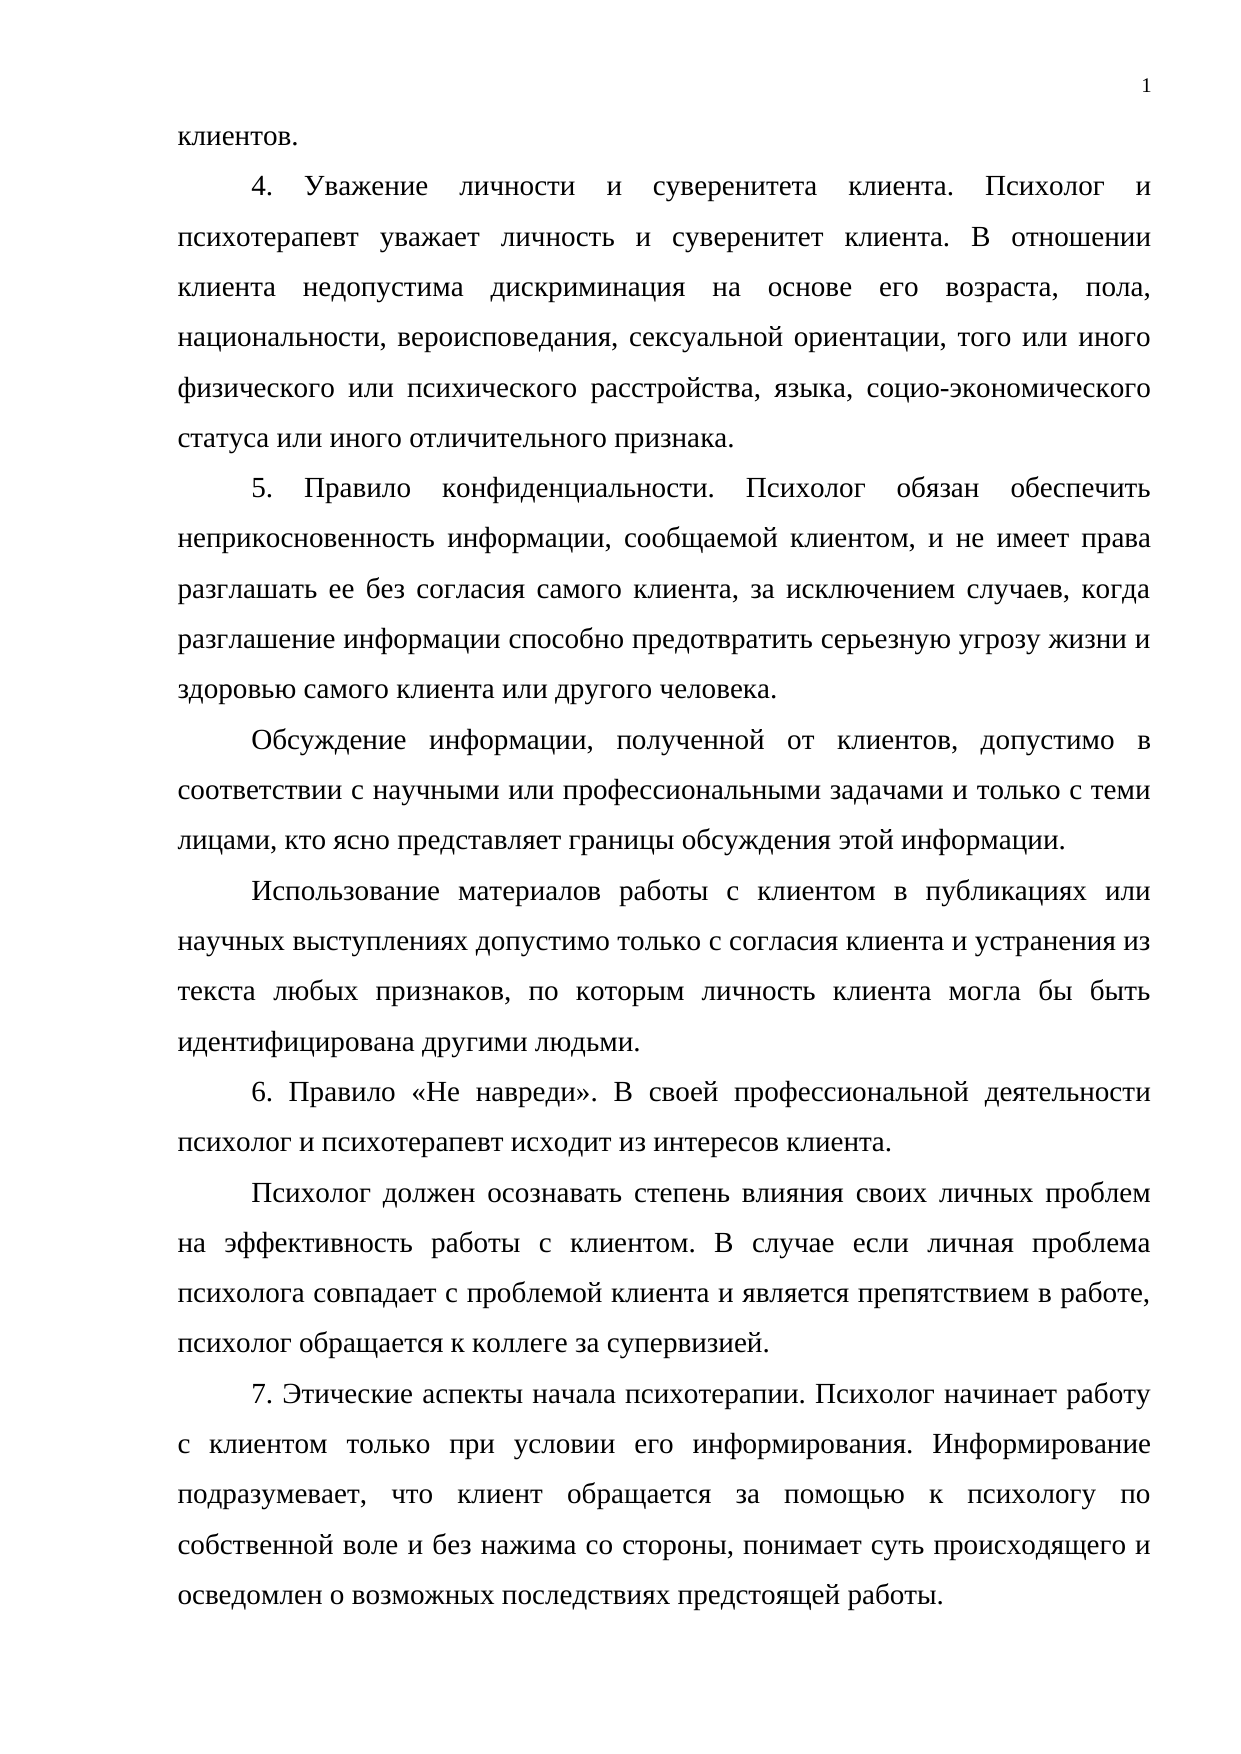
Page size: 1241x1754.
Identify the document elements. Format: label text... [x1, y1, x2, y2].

text Обсуждение информации, полученной от клиентов, допустимо в соответствии с научными или профессиональными задачами и только с теми лицами, кто ясно представляет границы обсуждения этой информации. [177, 722, 1152, 856]
text 6. Правило «Не навреди». В своей профессиональной деятельности психолог и психотерапевт исходит из интересов клиента. [177, 1074, 1152, 1158]
text 7. Этические аспекты начала психотерапии. Психолог начинает работу с клиентом только при условии его информирования. Информирование подразумевает, что клиент обращается за помощью к психологу по собственной воле и без нажима со стороны, понимает суть происходящего и осведомлен о возможных последствиях предстоящей работы. [177, 1376, 1152, 1611]
text Использование материалов работы с клиентом в публикациях или научных выступлениях допустимо только с согласия клиента и устранения из текста любых признаков, по которым личность клиента могла бы быть идентифицирована другими людьми. [177, 873, 1152, 1057]
text 4. Уважение личности и суверенитета клиента. Психолог и психотерапевт уважает личность и суверенитет клиента. В отношении клиента недопустима дискриминация на основе его возраста, пола, национальности, вероисповедания, сексуальной ориентации, того или иного физического или психического расстройства, языка, социо-экономического статуса или иного отличительного признака. [177, 168, 1152, 453]
text Психолог должен осознавать степень влияния своих личных проблем на эффективность работы с клиентом. В случае если личная проблема психолога совпадает с проблемой клиента и является препятствием в работе, психолог обращается к коллеге за супервизией. [177, 1175, 1152, 1359]
text 5. Правило конфиденциальности. Психолог обязан обеспечить неприкосновенность информации, сообщаемой клиентом, и не имеет права разглашать ее без согласия самого клиента, за исключением случаев, когда разглашение информации способно предотвратить серьезную угрозу жизни и здоровью самого клиента или другого человека. [177, 470, 1152, 705]
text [177, 118, 1152, 152]
